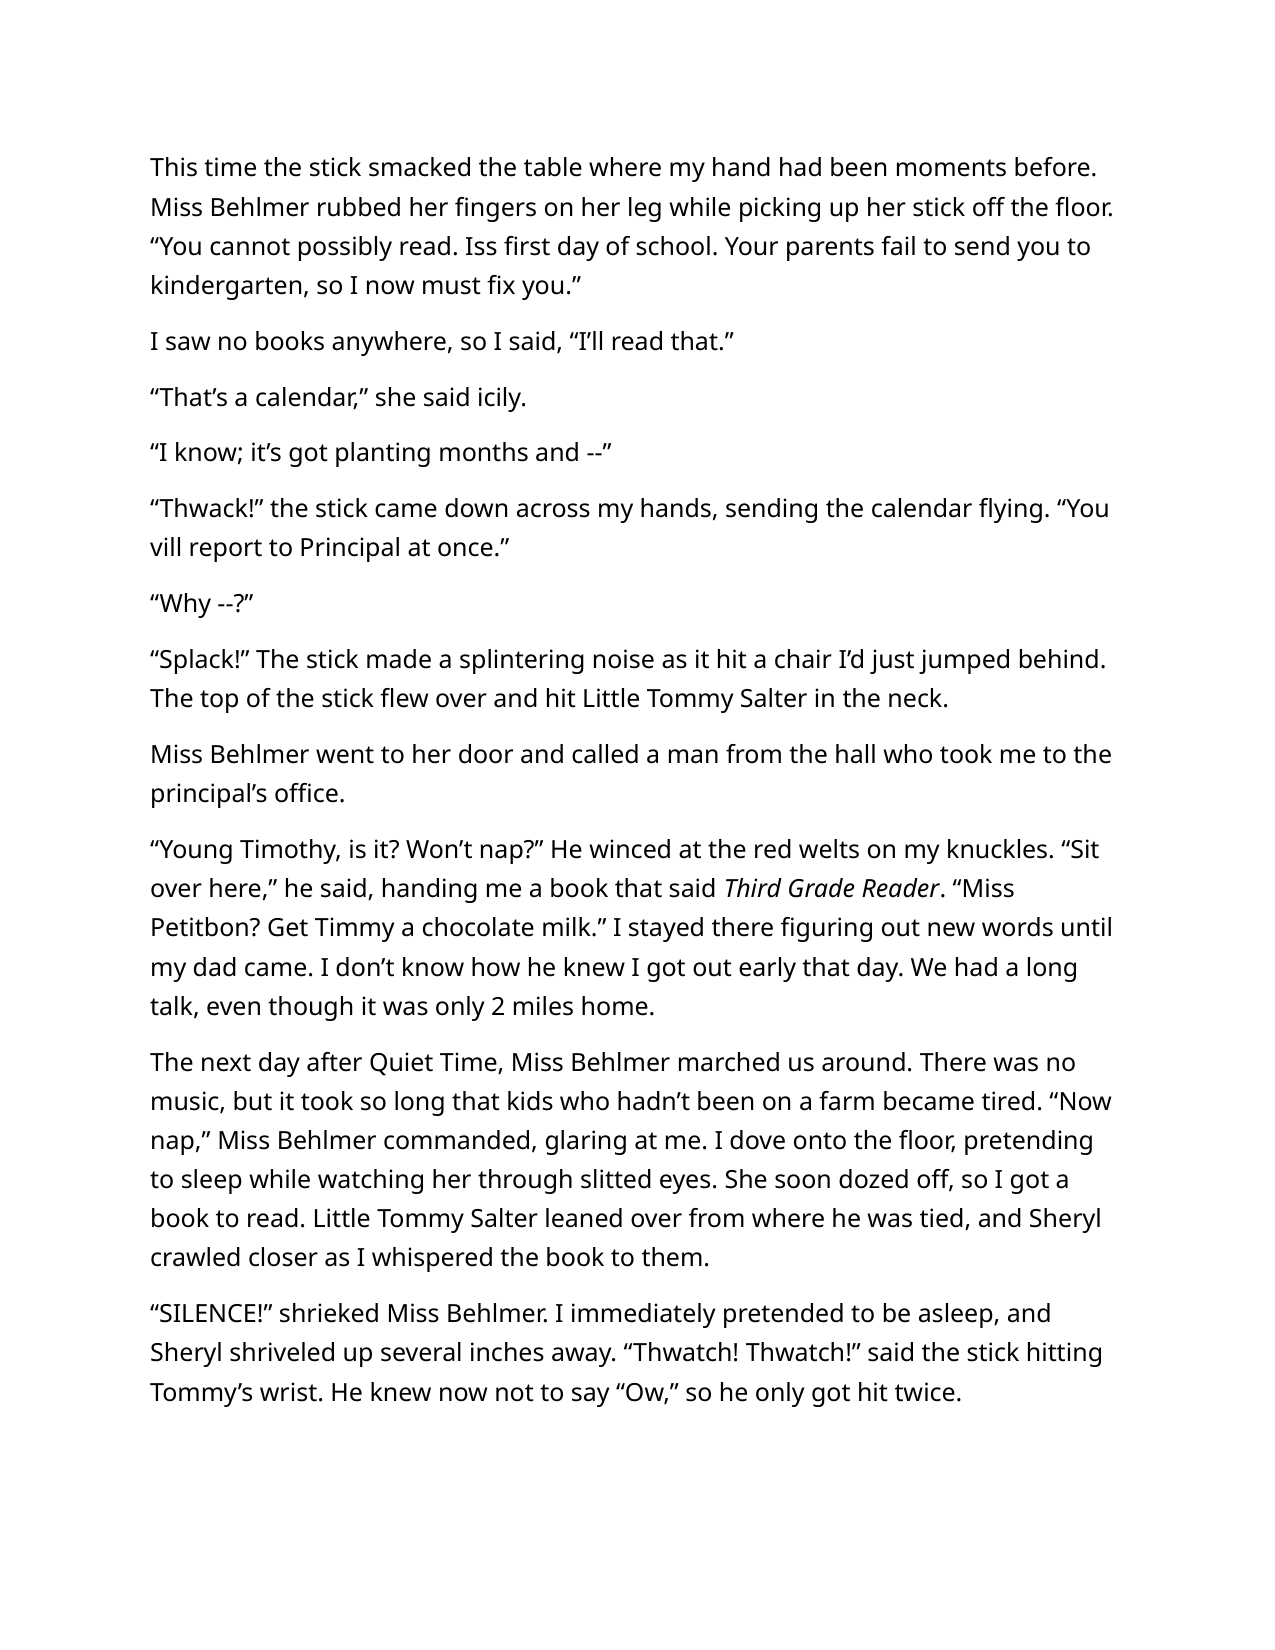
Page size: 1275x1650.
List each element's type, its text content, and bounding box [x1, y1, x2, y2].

text “SILENCE!” shrieked Miss Behlmer. I immediately pretended to be asleep, and Sheryl shriveled up several inches away. “Thwatch! Thwatch!” said the stick hitting Tommy’s wrist. He knew now not to say “Ow,” so he only got hit twice. [150, 1296, 1125, 1408]
text “Young Timothy, is it? Won’t nap?” He winced at the red welts on my knuckles. “Sit over here,” he said, handing me a book that said Third Grade Reader. “Miss Petitbon? Get Timmy a chocolate milk.” I stayed there figuring out new words until my dad came. I don’t know how he knew I got out early that day. We had a long talk, even though it was only 2 miles home. [150, 832, 1125, 1022]
text “That’s a calendar,” she said icily. [150, 379, 1125, 413]
text “Why --?” [150, 586, 1125, 620]
text “I know; it’s got planting months and --” [150, 435, 1125, 469]
text I saw no books anywhere, so I said, “I’ll read that.” [150, 323, 1125, 357]
text “Thwack!” the stick came down across my hands, sending the calendar flying. “You vill report to Principal at once.” [150, 491, 1125, 564]
text “Splack!” The stick made a splintering noise as it hit a chair I’d just jumped behind. The top of the stick flew over and hit Little Tommy Salter in the neck. [150, 642, 1125, 715]
text The next day after Quiet Time, Miss Behlmer marched us around. There was no music, but it took so long that kids who hadn’t been on a farm became tired. “Now nap,” Miss Behlmer commanded, glaring at me. I dove onto the floor, pretending to sleep while watching her through slitted eyes. She soon dozed off, so I got a book to read. Little Tommy Salter leaned over from where he was tied, and Sheryl crawled closer as I whispered the book to them. [150, 1044, 1125, 1274]
text Miss Behlmer went to her door and called a man from the hall who took me to the principal’s office. [150, 737, 1125, 810]
text This time the stick smacked the table where my hand had been moments before. Miss Behlmer rubbed her fingers on her leg while picking up her stick off the floor. “You cannot possibly read. Iss first day of school. Your parents fail to send you to kindergarten, so I now must fix you.” [150, 150, 1125, 302]
